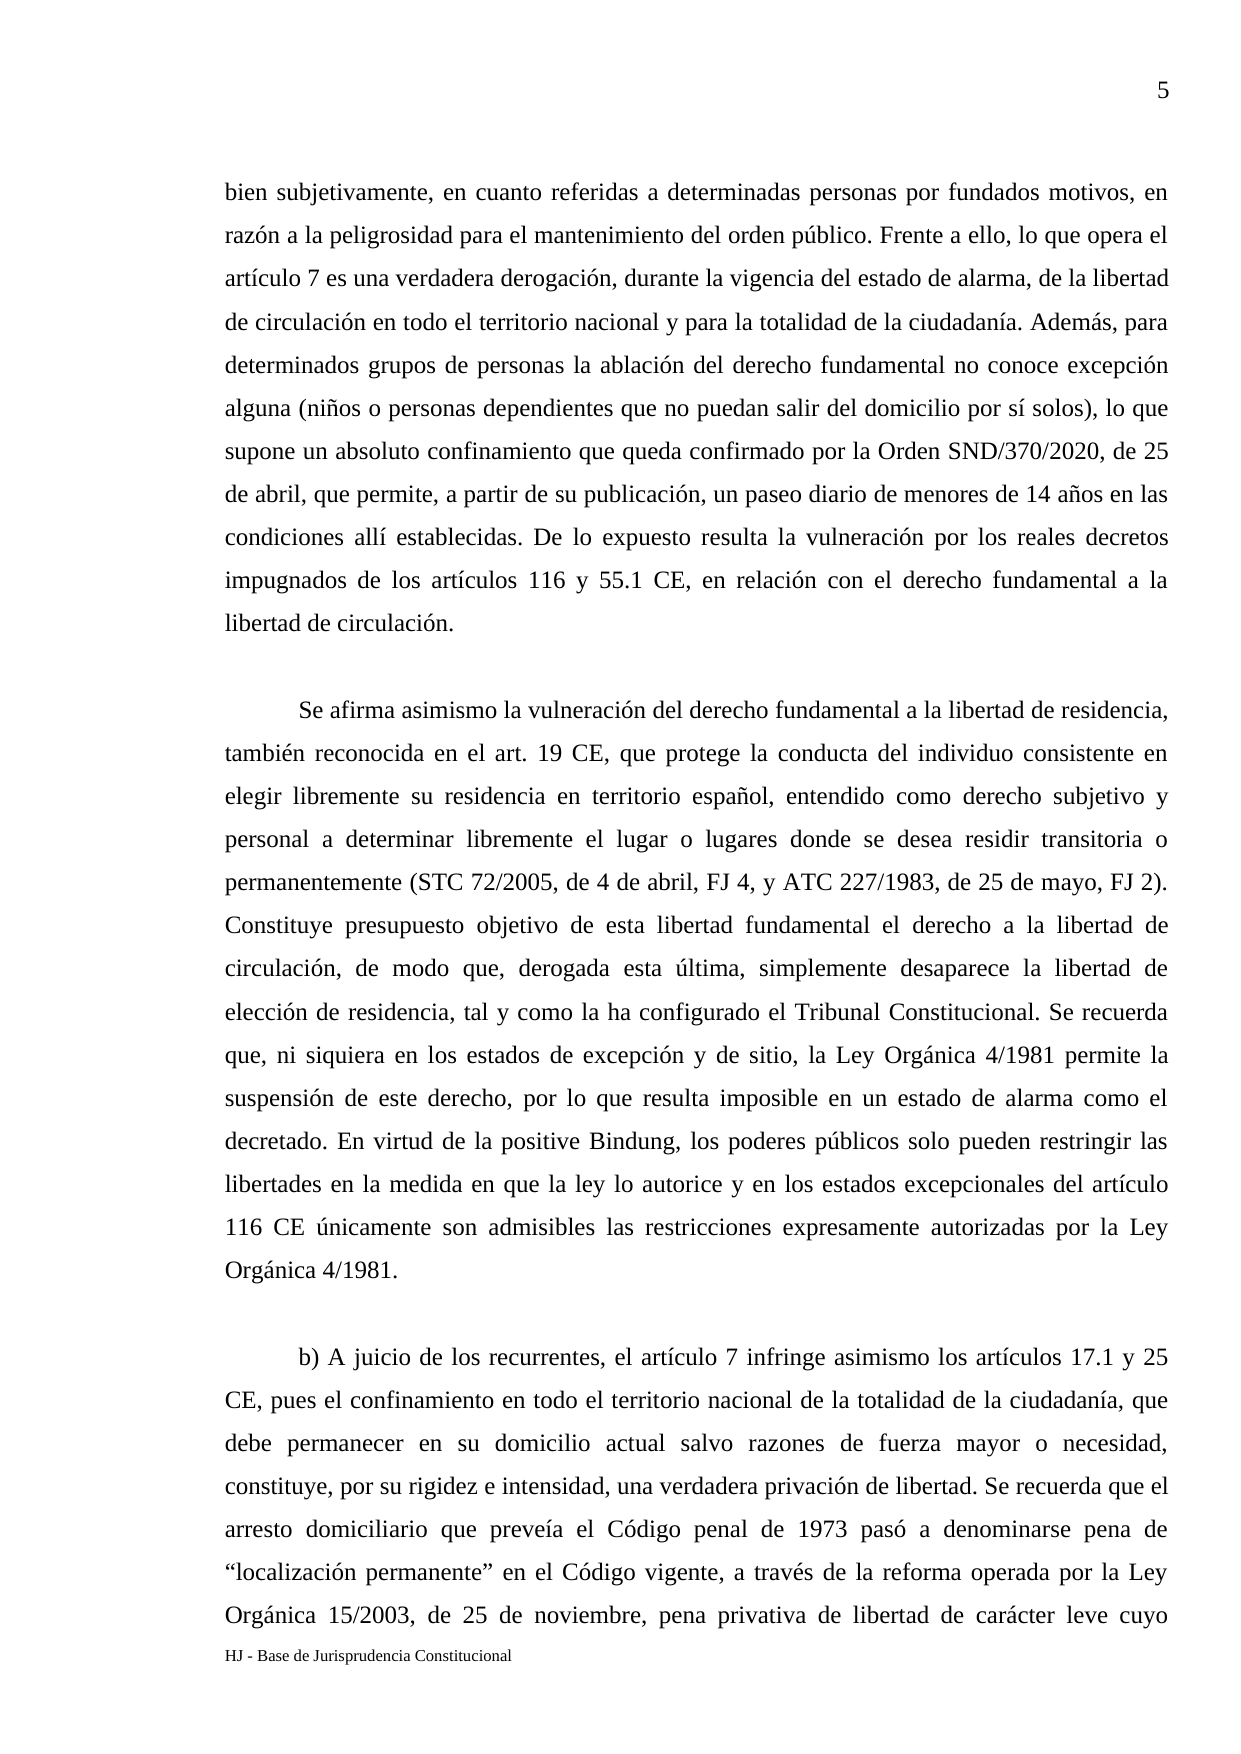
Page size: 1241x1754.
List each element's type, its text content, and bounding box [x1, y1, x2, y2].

text Se afirma asimismo la vulneración del derecho fundamental a la libertad de residencia, también reconocida en el art. 19 CE, que protege la conducta del individuo consistente en elegir libremente su residencia en territorio español, entendido como derecho subjetivo y personal a determinar libremente el lugar o lugares donde se desea residir transitoria o permanentemente (STC 72/2005, de 4 de abril, FJ 4, y ATC 227/1983, de 25 de mayo, FJ 2). Constituye presupuesto objetivo de esta libertad fundamental el derecho a la libertad de circulación, de modo que, derogada esta última, simplemente desaparece la libertad de elección de residencia, tal y como la ha configurado el Tribunal Constitucional. Se recuerda que, ni siquiera en los estados de excepción y de sitio, la Ley Orgánica 4/1981 permite la suspensión de este derecho, por lo que resulta imposible en un estado de alarma como el decretado. En virtud de la positive Bindung, los poderes públicos solo pueden restringir las libertades en la medida en que la ley lo autorice y en los estados excepcionales del artículo 116 CE únicamente son admisibles las restricciones expresamente autorizadas por la Ley Orgánica 4/1981. [224, 695, 1169, 1284]
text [224, 1342, 1169, 1629]
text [224, 177, 1169, 637]
